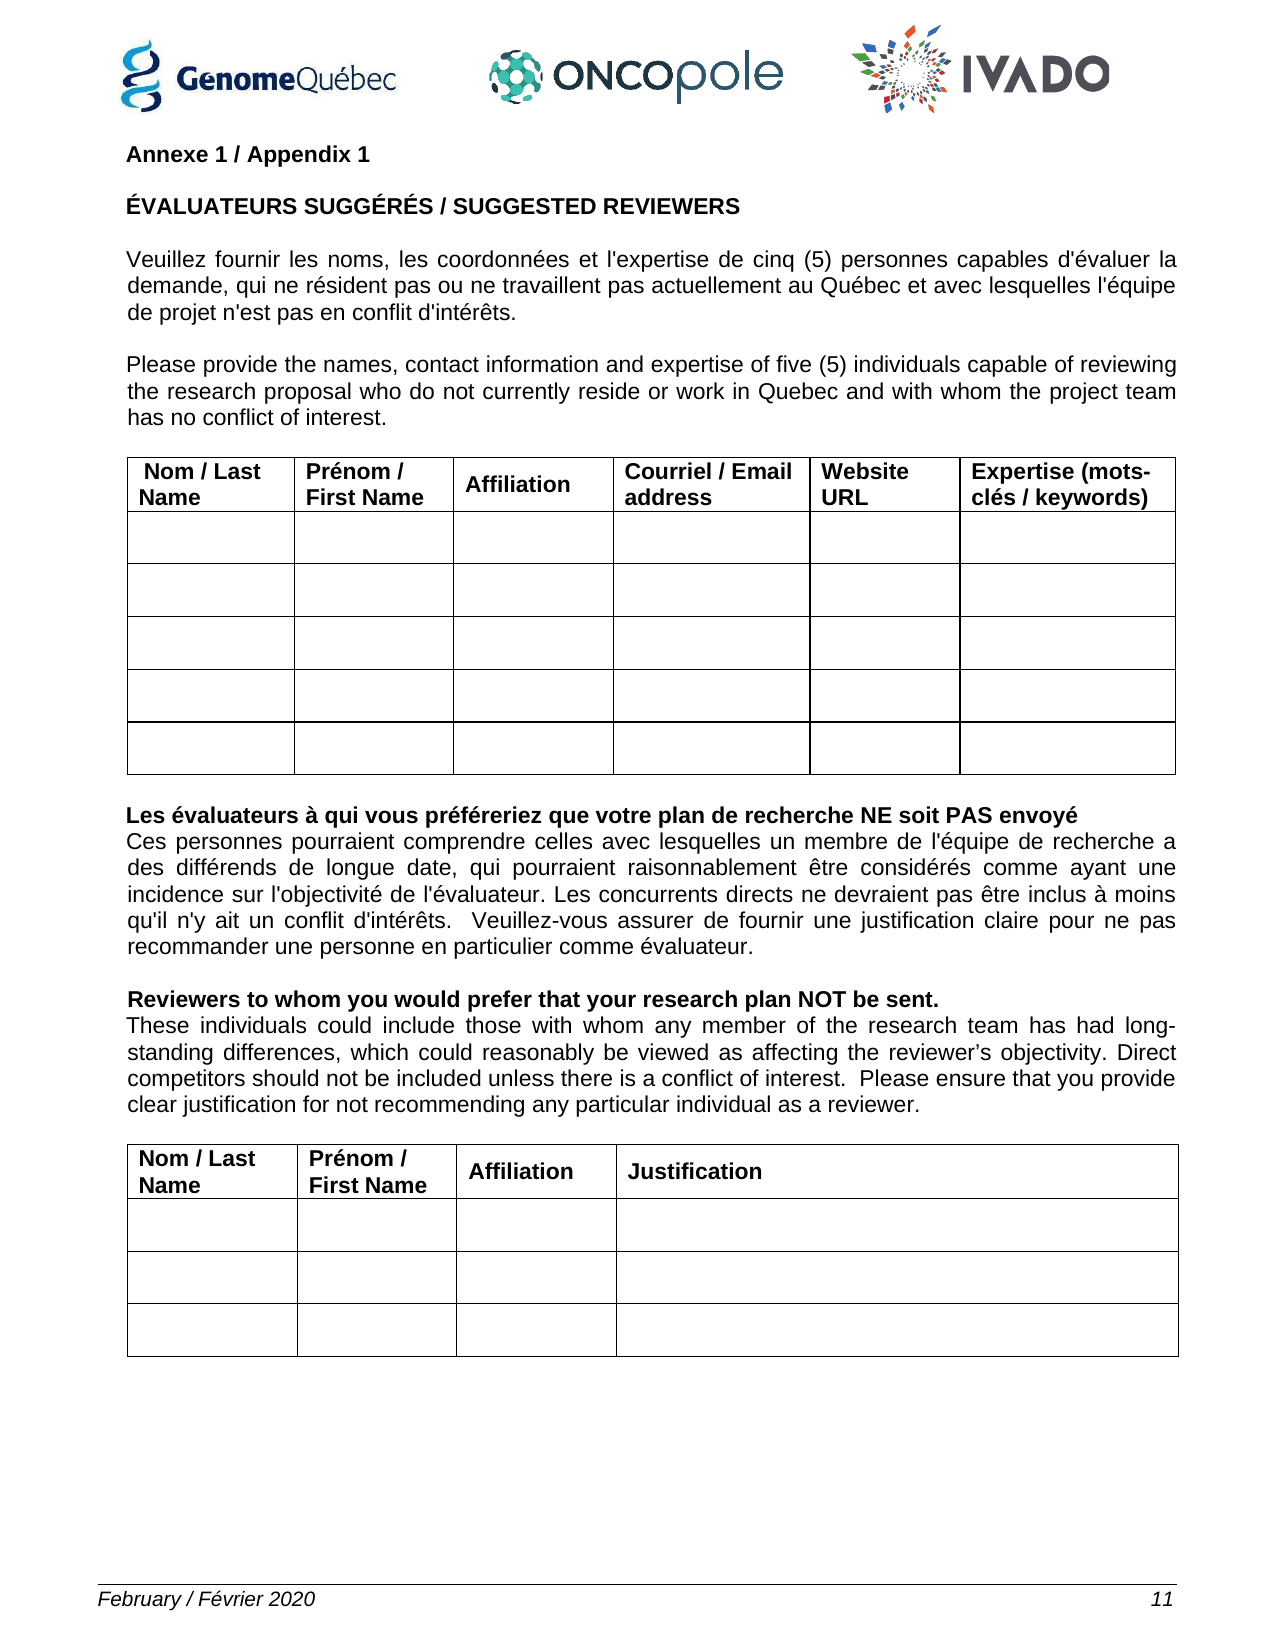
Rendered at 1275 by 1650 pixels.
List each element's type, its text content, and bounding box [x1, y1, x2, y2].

table_cell [295, 617, 453, 669]
text Ces personnes pourraient comprendre celles avec lesquelles un membre de l'équipe de recherche a des différends de longue date, qui pourraient raisonnablement être considérés comme ayant une incidence sur l'objectivité de l'évaluateur. Les concurrents directs ne devraient pas être inclus à moins qu'il n'y ait un conflit d'intérêts. Veuillez-vous assurer de fournir une justification claire pour ne pas recommander une personne en particulier comme évaluateur. [126, 828, 1177, 960]
table_cell [614, 564, 809, 616]
picture [97, 33, 419, 119]
table_header Expertise (mots-clés / keywords) [961, 458, 1175, 511]
table_cell [614, 512, 809, 563]
table_cell [961, 512, 1175, 563]
table_cell [454, 723, 613, 774]
text ÉVALUATEURS SUGGÉRÉS / SUGGESTED REVIEWERS [126, 193, 1177, 220]
table_header Website URL [811, 458, 959, 511]
table_cell [617, 1252, 1178, 1303]
table_header Prénom / First Name [298, 1145, 456, 1198]
table_cell [614, 617, 809, 669]
table_cell [295, 670, 453, 721]
table_cell [614, 723, 809, 774]
table_cell [128, 617, 294, 669]
table_cell [298, 1304, 456, 1356]
table_cell [128, 1199, 297, 1251]
table_cell [811, 617, 959, 669]
table_cell [295, 564, 453, 616]
table_cell [128, 723, 294, 774]
text Les évaluateurs à qui vous préféreriez que votre plan de recherche NE soit PAS envoyé [126, 802, 1177, 828]
text Reviewers to whom you would prefer that your research plan NOT be sent. [97, 986, 1177, 1012]
table_cell [128, 564, 294, 616]
table_cell [454, 670, 613, 721]
table_cell [454, 617, 613, 669]
table_header Nom / Last Name [128, 458, 294, 511]
table_cell [811, 723, 959, 774]
table_header Courriel / Email address [614, 458, 809, 511]
table_header Justification [617, 1145, 1178, 1198]
table_header Affiliation [457, 1145, 616, 1198]
table_cell [811, 512, 959, 563]
table_cell [811, 564, 959, 616]
picture [459, 40, 813, 108]
text Veuillez fournir les noms, les coordonnées et l'expertise de cinq (5) personnes capables d'évaluer la demande, qui ne résident pas ou ne travaillent pas actuellement au Québec et avec lesquelles l'équipe de projet n'est pas en conflit d'intérêts. [126, 246, 1177, 325]
table_cell [298, 1252, 456, 1303]
table_cell [298, 1199, 456, 1251]
table_cell [128, 1252, 297, 1303]
picture [851, 25, 1110, 113]
table_cell [457, 1252, 616, 1303]
table_cell [454, 512, 613, 563]
table_cell [295, 512, 453, 563]
table_cell [617, 1199, 1178, 1251]
table_header Affiliation [454, 458, 613, 511]
table_cell [295, 723, 453, 774]
table_cell [614, 670, 809, 721]
text These individuals could include those with whom any member of the research team has had long-standing differences, which could reasonably be viewed as affecting the reviewer’s objectivity. Direct competitors should not be included unless there is a conflict of interest. Please ensure that you provide clear justification for not recommending any particular individual as a reviewer. [126, 1012, 1177, 1118]
table_cell [961, 564, 1175, 616]
table_cell [961, 670, 1175, 721]
table_header Nom / Last Name [128, 1145, 297, 1198]
table_cell [454, 564, 613, 616]
table_cell [811, 670, 959, 721]
text Annexe 1 / Appendix 1 [126, 141, 1177, 167]
table_cell [128, 670, 294, 721]
table_cell [128, 1304, 297, 1356]
table_cell [457, 1304, 616, 1356]
text Please provide the names, contact information and expertise of five (5) individuals capable of reviewing the research proposal who do not currently reside or work in Quebec and with whom the project team has no conflict of interest. [126, 351, 1177, 431]
table_header Prénom / First Name [295, 458, 453, 511]
table_cell [457, 1199, 616, 1251]
table_cell [128, 512, 294, 563]
table_cell [961, 723, 1175, 774]
table_cell [617, 1304, 1178, 1356]
table_cell [961, 617, 1175, 669]
